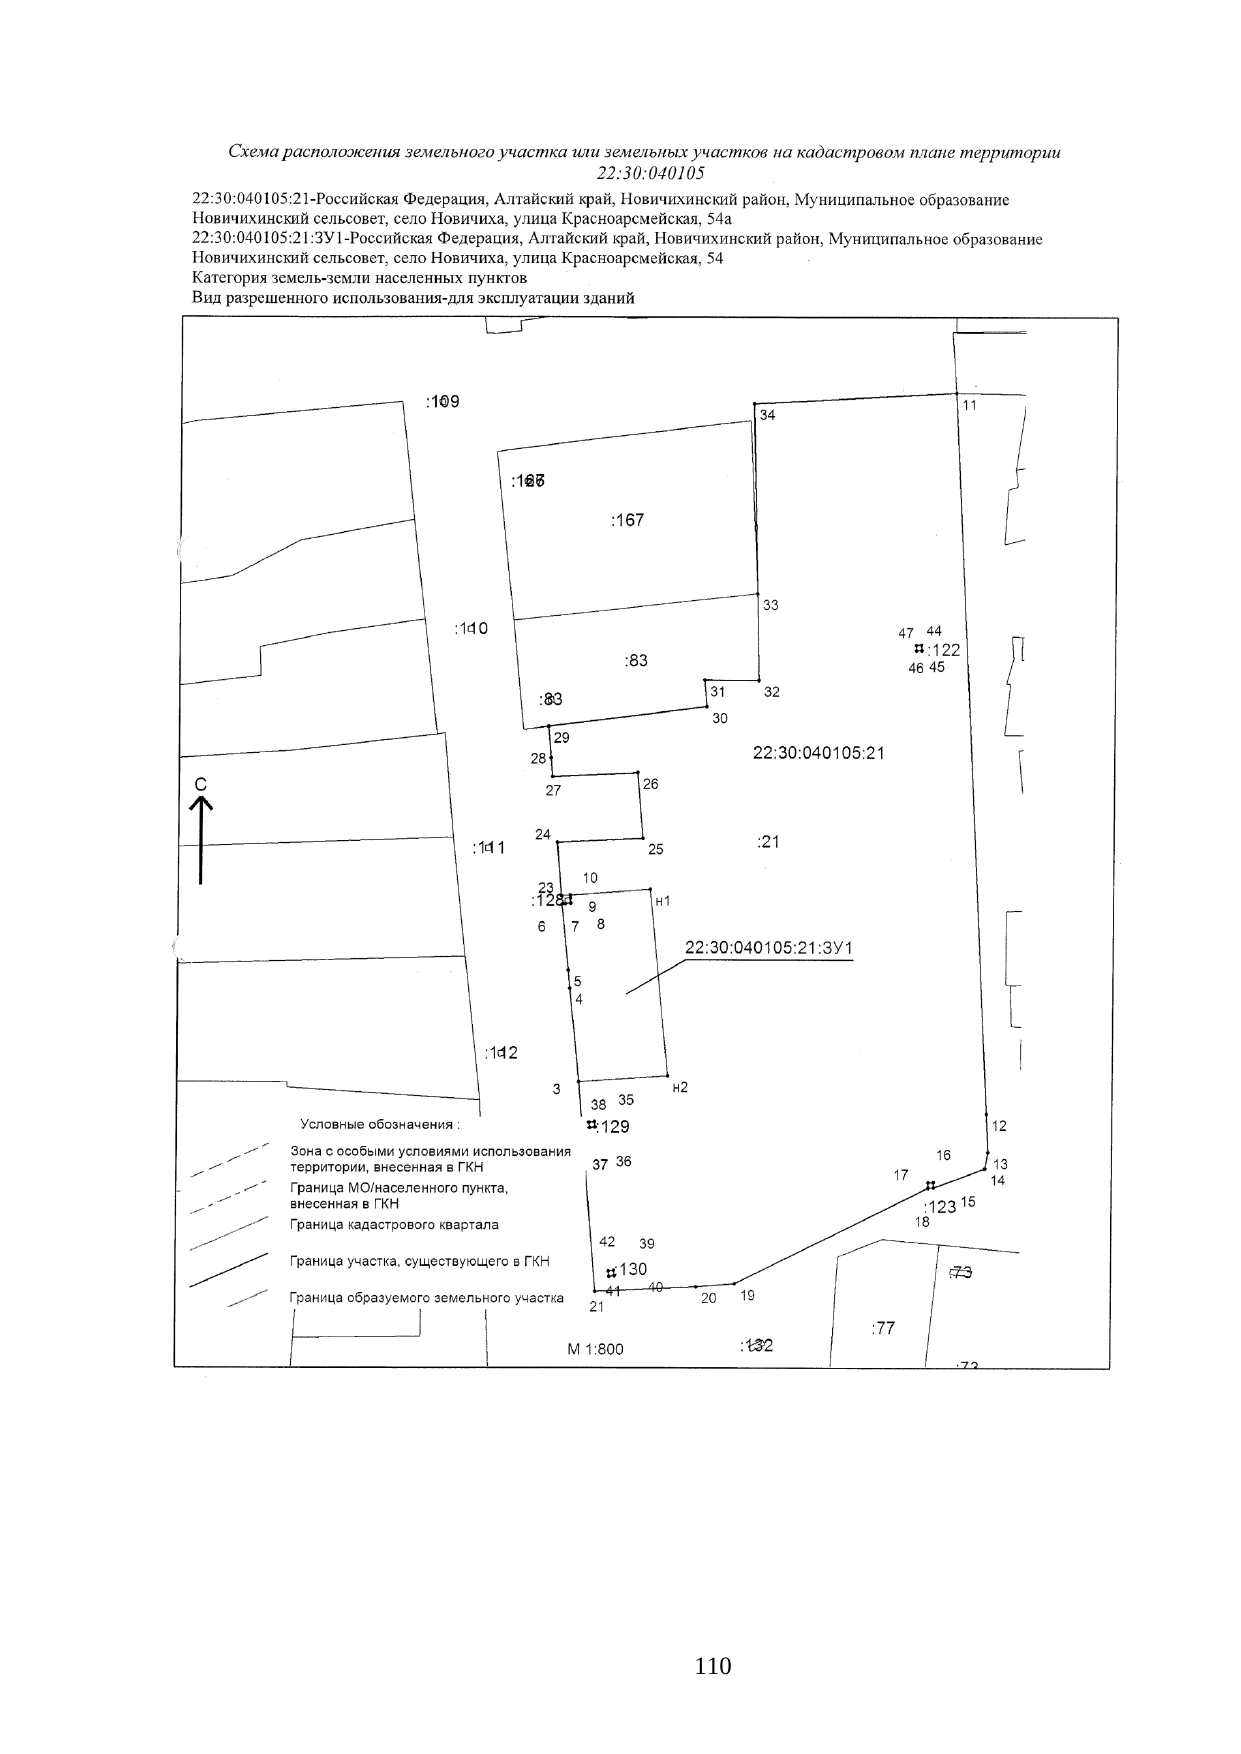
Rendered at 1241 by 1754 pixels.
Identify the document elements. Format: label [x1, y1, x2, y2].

picture [162, 118, 1133, 1381]
